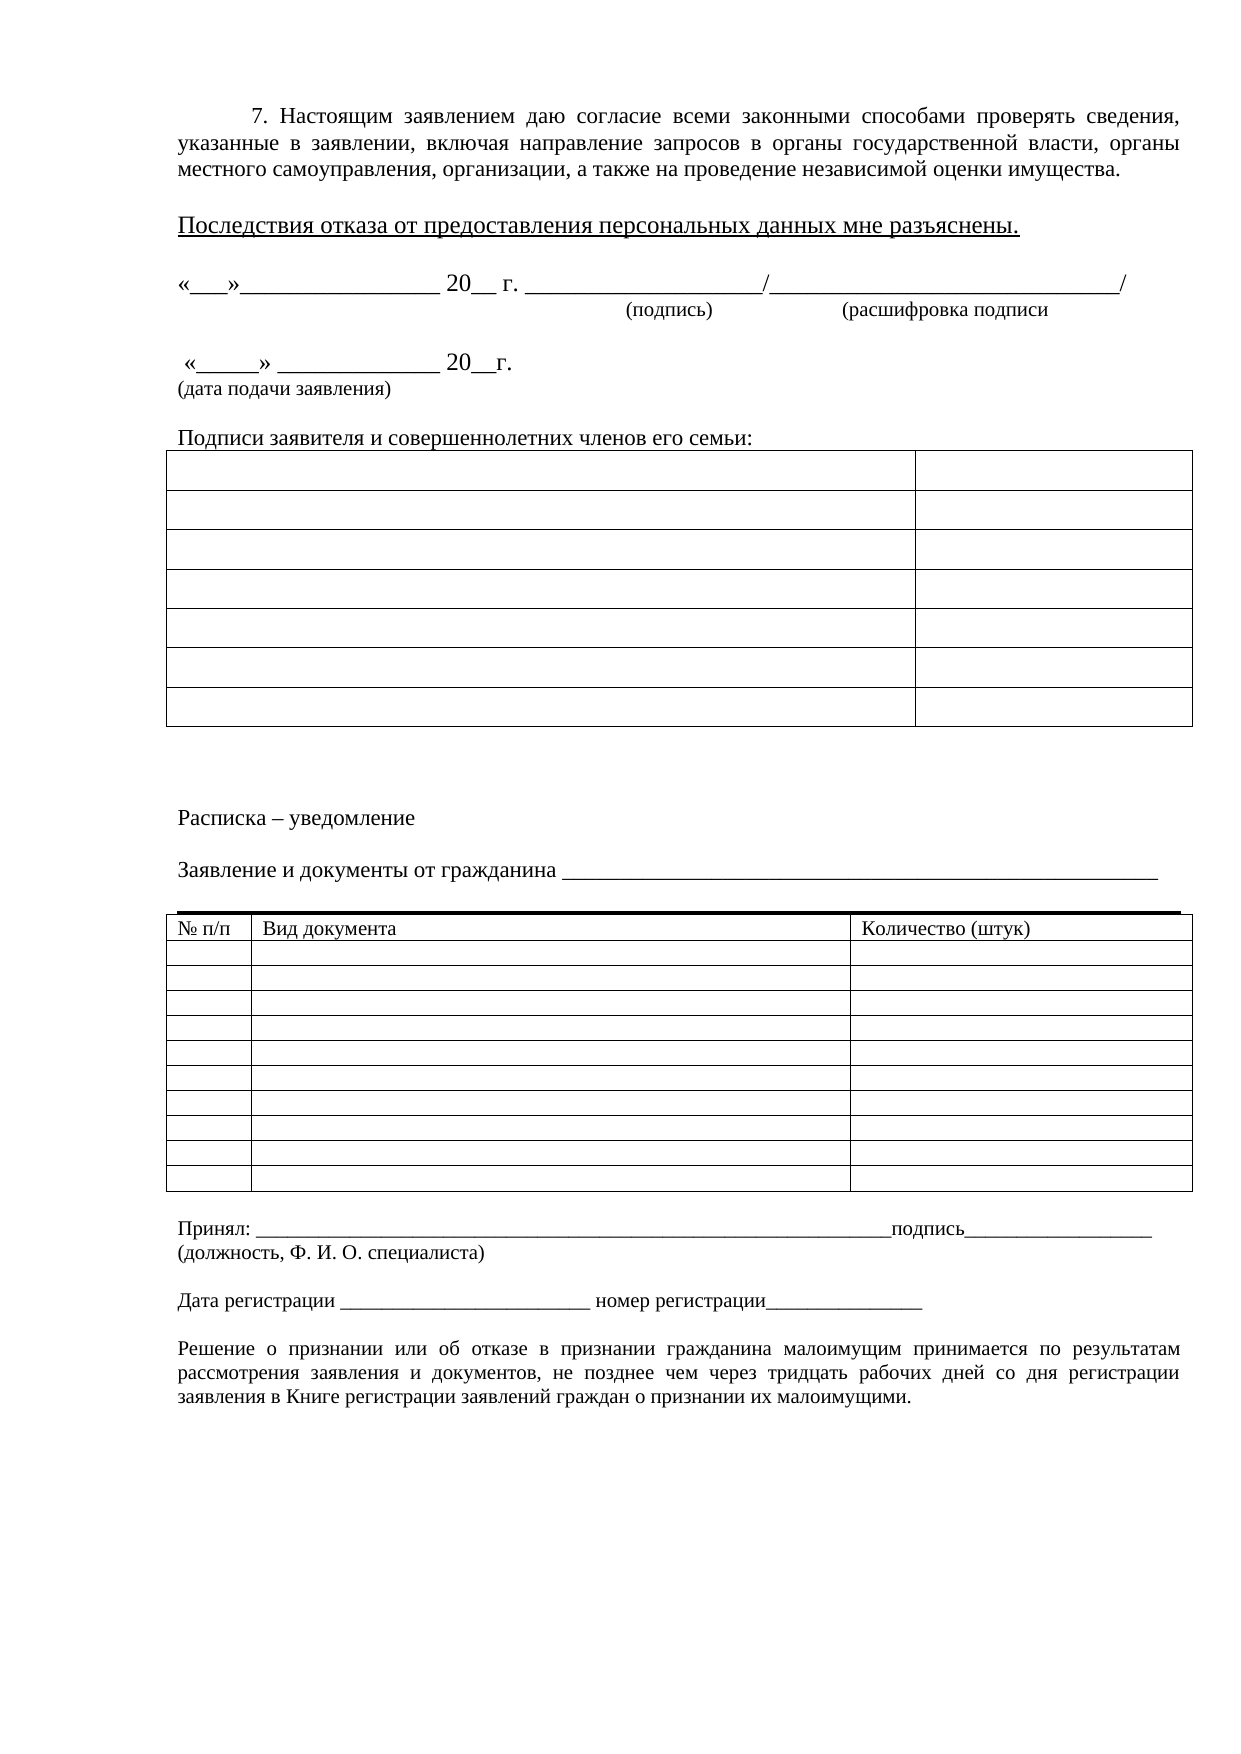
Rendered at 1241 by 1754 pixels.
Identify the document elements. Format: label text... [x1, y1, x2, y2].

table_cell [252, 1141, 850, 1165]
table_cell [916, 609, 1192, 647]
table_header Количество (штук) [851, 915, 1192, 939]
text Последствия отказа от предоставления персональных данных мне разъяснены. [177, 210, 1181, 239]
table_cell [851, 1041, 1192, 1065]
table_cell [252, 1166, 850, 1191]
table_cell [167, 1091, 251, 1115]
table_cell [252, 1041, 850, 1065]
table_header Вид документа [252, 915, 850, 939]
table_cell [851, 1016, 1192, 1040]
table_cell [252, 941, 850, 964]
table_cell [916, 491, 1192, 529]
text Заявление и документы от гражданина ____________________________________________________ [177, 856, 1181, 883]
table_cell [916, 688, 1192, 726]
table_header № п/п [167, 915, 251, 939]
text (должность, Ф. И. О. специалиста) [177, 1240, 1181, 1264]
table_cell [851, 1091, 1192, 1115]
table_cell [167, 1141, 251, 1165]
text Подписи заявителя и совершеннолетних членов его семьи: [177, 424, 1181, 450]
table_cell [167, 609, 915, 647]
table_cell [916, 570, 1192, 608]
text «___»________________ 20__ г. ___________________/____________________________/ [177, 268, 1181, 297]
table_cell [167, 1166, 251, 1191]
table_cell [916, 648, 1192, 687]
table_cell [167, 991, 251, 1015]
table_cell [252, 1091, 850, 1115]
text «_____» _____________ 20__г. [177, 347, 1181, 376]
text Расписка – уведомление [177, 804, 1181, 830]
table_cell [252, 1016, 850, 1040]
table_cell [252, 966, 850, 990]
table_cell [851, 1166, 1192, 1191]
table_cell [167, 648, 915, 687]
table_cell [167, 688, 915, 726]
table_cell [851, 991, 1192, 1015]
table_cell [167, 1016, 251, 1040]
text Решение о признании или об отказе в признании гражданина малоимущим принимается по результатам рассмотрения заявления и документов, не позднее чем через тридцать рабочих дней со дня регистрации заявления в Книге регистрации заявлений граждан о признании их малоимущими. [177, 1336, 1181, 1408]
table_cell [167, 570, 915, 608]
text 7. Настоящим заявлением даю согласие всеми законными способами проверять сведения, указанные в заявлении, включая направление запросов в органы государственной власти, органы местного самоуправления, организации, а также на проведение независимой оценки имущества. [177, 103, 1181, 182]
table_cell [851, 941, 1192, 964]
table_cell [252, 1066, 850, 1090]
table_cell [167, 941, 251, 964]
table_header [916, 451, 1192, 490]
text Дата регистрации ________________________ номер регистрации_______________ [177, 1288, 1181, 1312]
table_cell [252, 991, 850, 1015]
table_cell [167, 966, 251, 990]
table_cell [851, 966, 1192, 990]
text Принял: _____________________________________________________________подпись__________________ [177, 1216, 1181, 1240]
table_cell [851, 1116, 1192, 1140]
text (дата подачи заявления) [177, 376, 1181, 400]
table_cell [167, 491, 915, 529]
table_header [167, 451, 915, 490]
table_cell [916, 530, 1192, 568]
table_cell [167, 1066, 251, 1090]
table_cell [167, 530, 915, 568]
table_cell [167, 1041, 251, 1065]
text (подпись) (расшифровка подписи [546, 297, 1181, 321]
table_cell [851, 1066, 1192, 1090]
table_cell [167, 1116, 251, 1140]
table_cell [252, 1116, 850, 1140]
table_cell [851, 1141, 1192, 1165]
